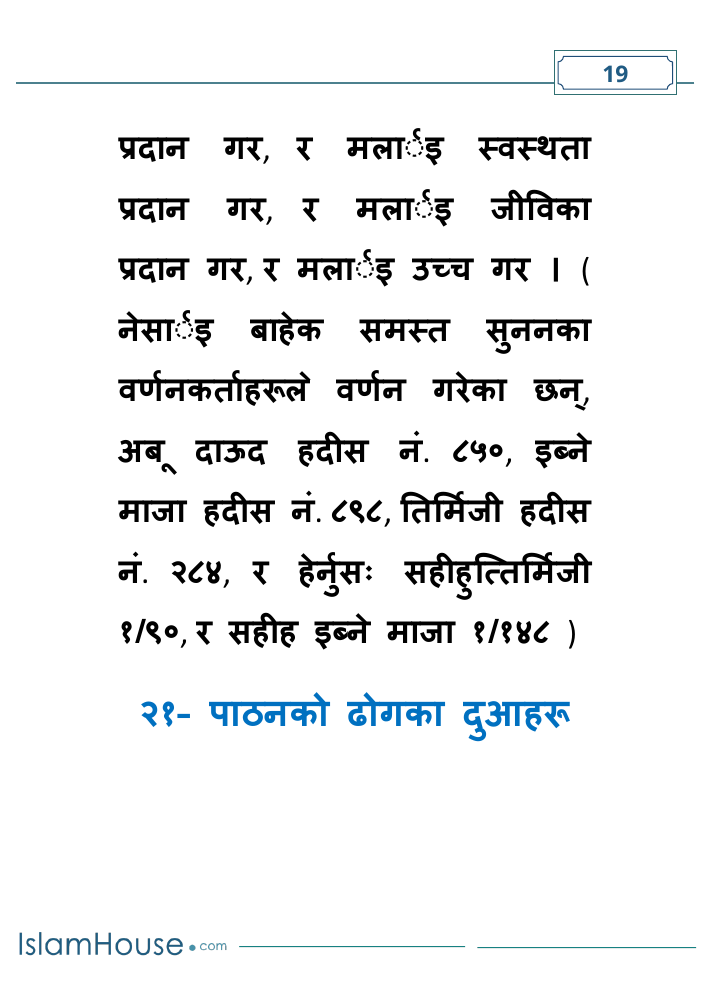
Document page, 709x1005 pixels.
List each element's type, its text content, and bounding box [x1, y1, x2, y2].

picture [471, 929, 697, 962]
picture [12, 928, 466, 961]
text ४९– हे अल्लाह मलार्इ क्षमा प्रदान गर, र ममाथि दया गर, र मलार्इ मार्गदर्शित गर, र मलार्इ निस्पृहता प्रदान गर, र मलार्इ स्वस्थता प्रदान गर, र मलार्इ जीविका प्रदान गर, र मलार्इ उच्च गर । ( नेसार्इ बाहेक समस्त सुननका वर्णनकर्ताहरूले वर्णन गरेका छन्, अबू दाऊद हदीस नं. ८५०, इब्ने माजा हदीस नं. ८९८, तिर्मिजी हदीस नं. २८४, र हेर्नुसः सहीहुत्तिर्मिजी १/९०, र सहीह इब्ने माजा १/१४८ ) [118, 118, 591, 658]
text २१– पाठनको ढोगका दुआहरू [118, 679, 591, 742]
